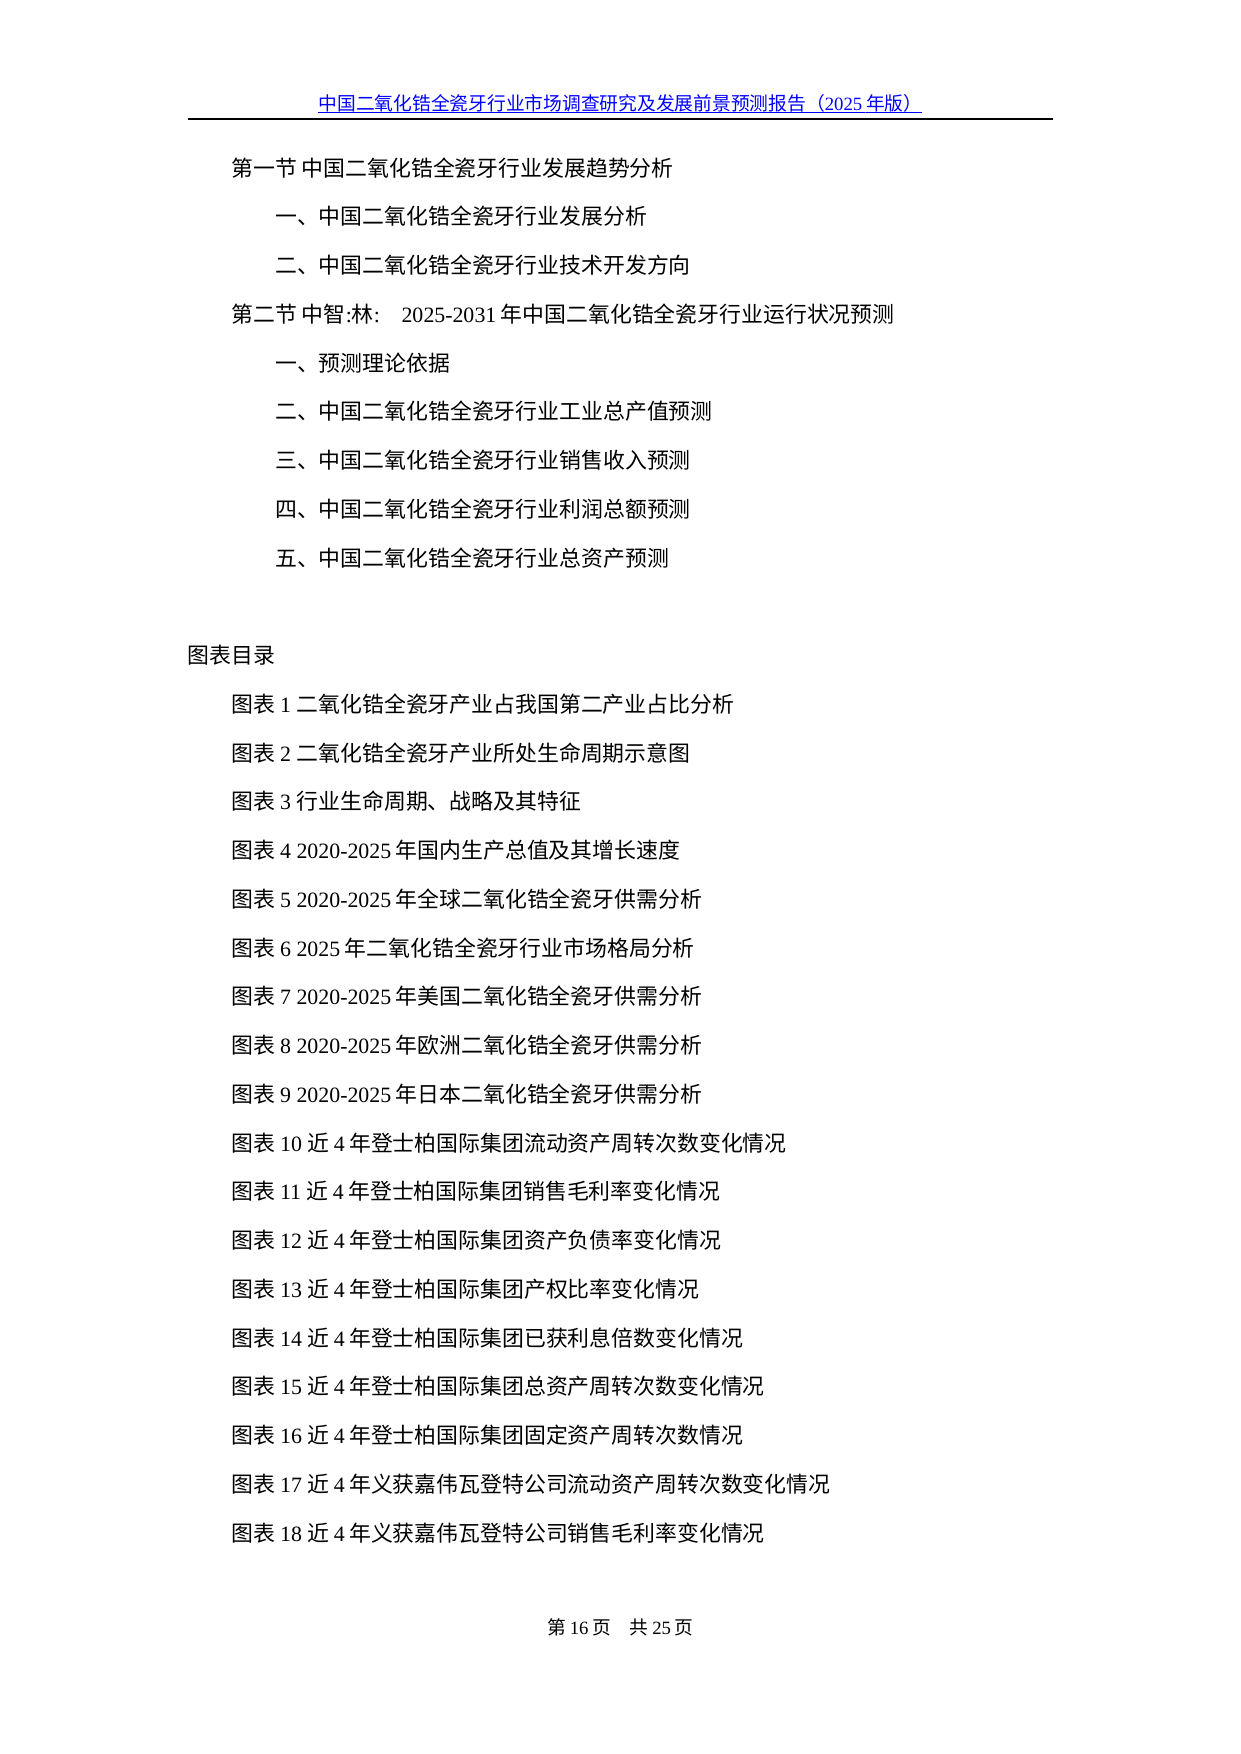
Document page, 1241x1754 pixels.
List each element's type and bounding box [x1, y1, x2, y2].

text [187, 150, 1053, 1548]
